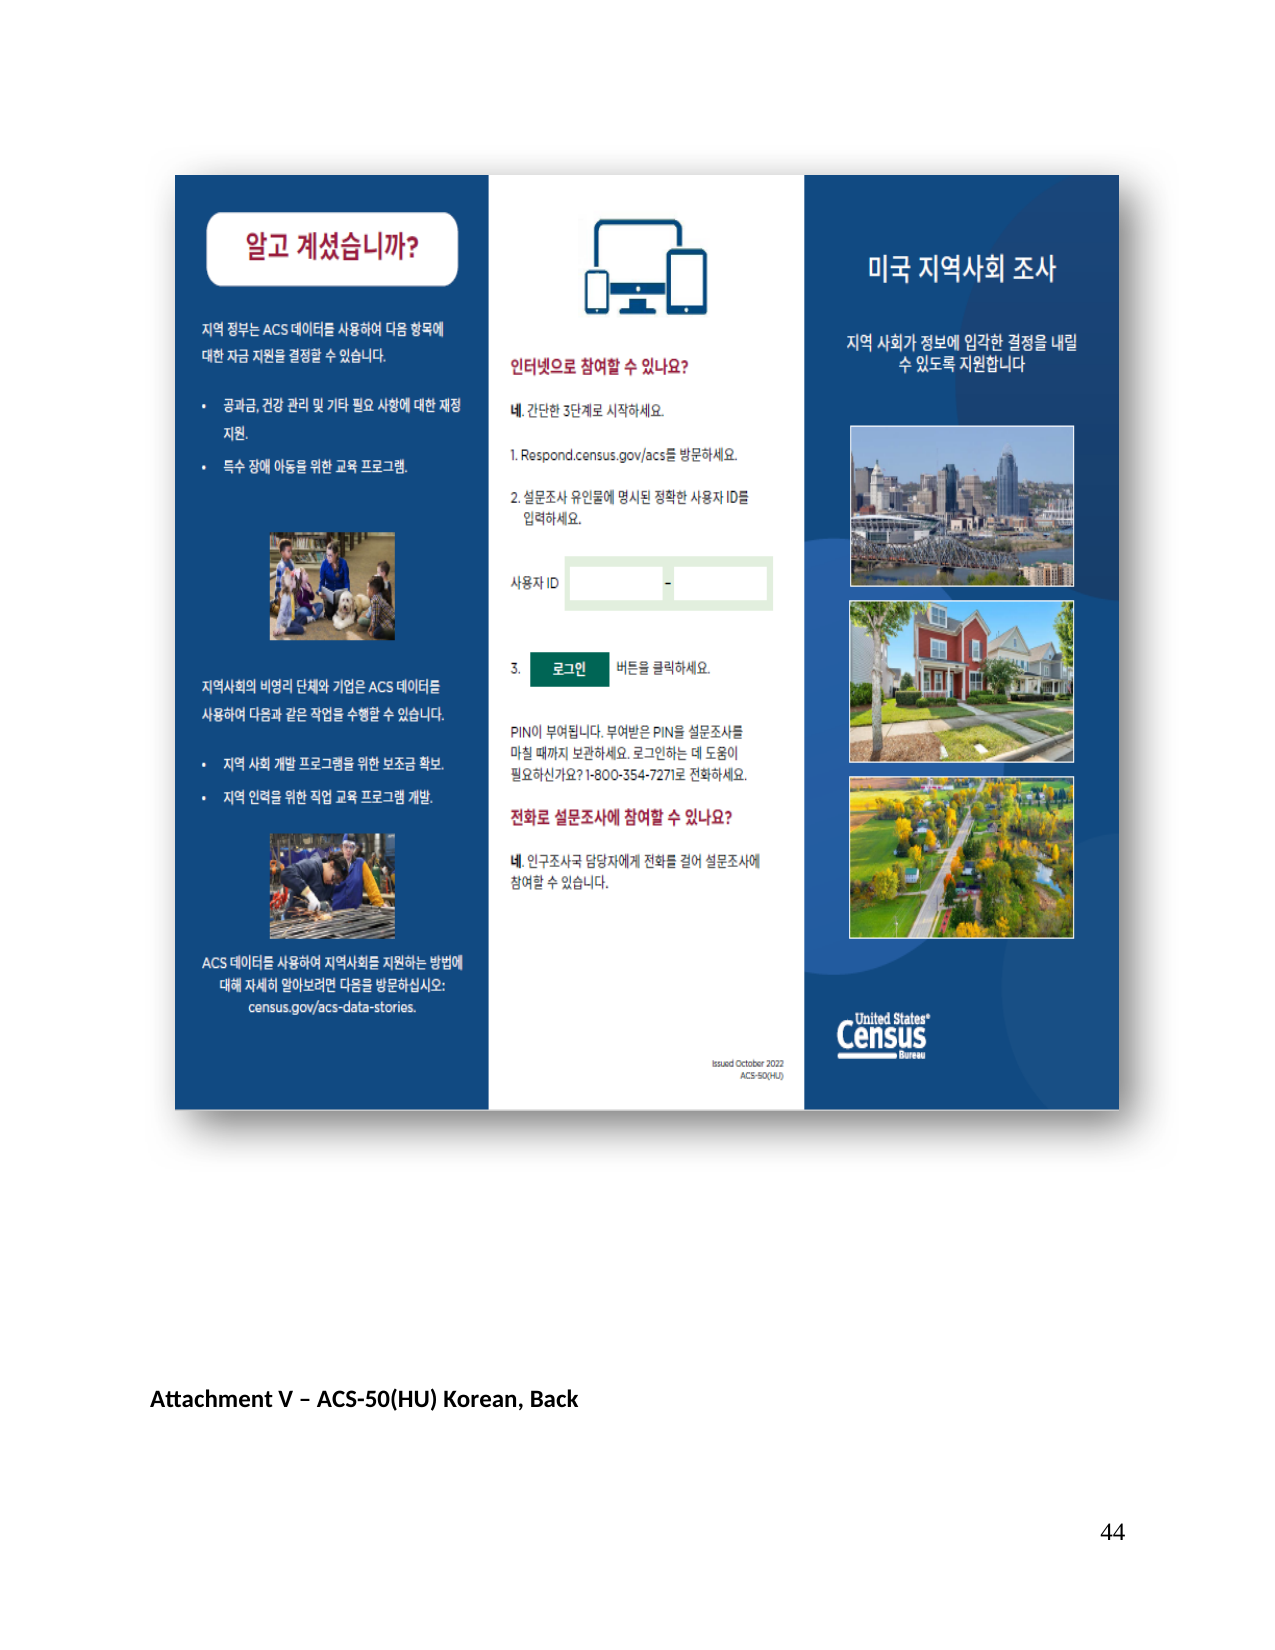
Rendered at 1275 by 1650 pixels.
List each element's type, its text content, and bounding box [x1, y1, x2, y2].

picture [175, 175, 1119, 1111]
text Attachment V – ACS-50(HU) Korean, Back [150, 1383, 1125, 1414]
